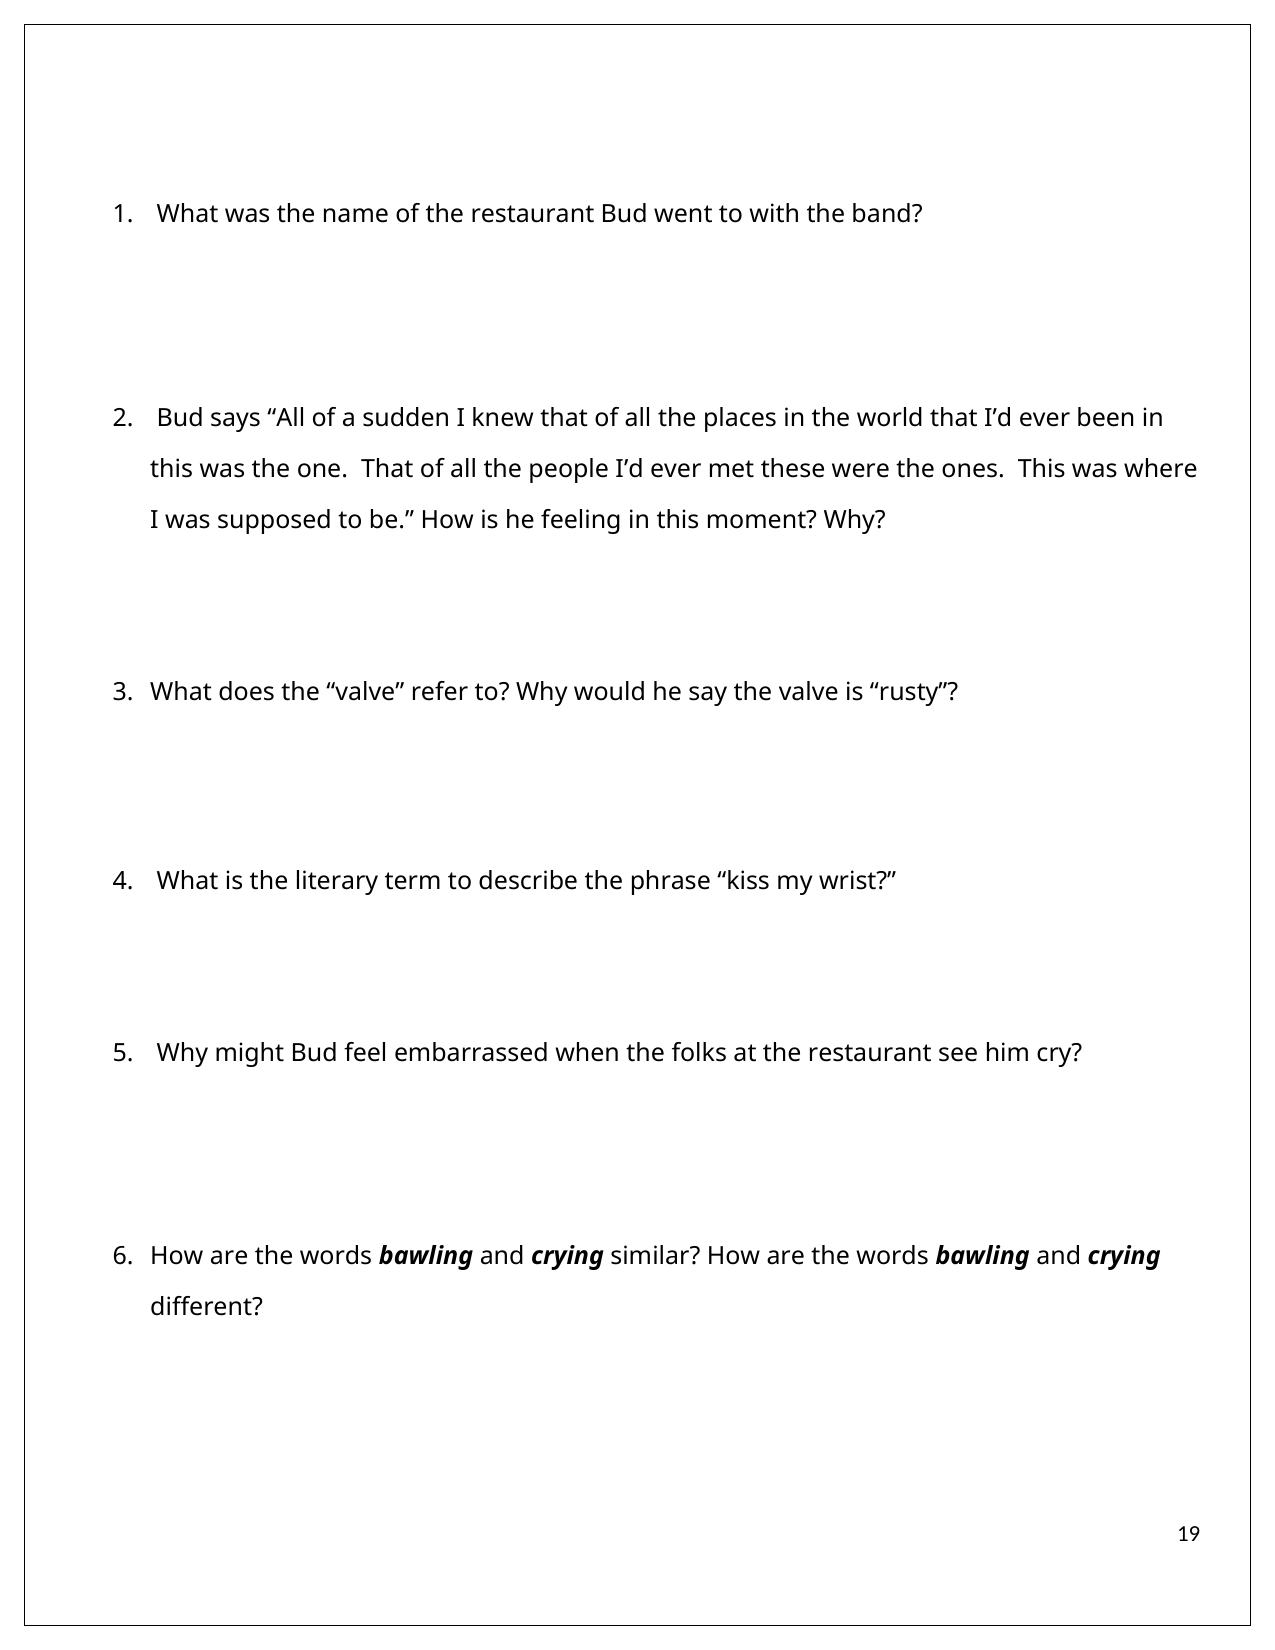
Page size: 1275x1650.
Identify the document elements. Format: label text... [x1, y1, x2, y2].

list How are the words bawling and crying similar? How are the words bawling and crying different? [112, 1238, 1200, 1323]
list What was the name of the restaurant Bud went to with the band? [112, 196, 1200, 230]
list Why might Bud feel embarrassed when the folks at the restaurant see him cry? [112, 1034, 1200, 1069]
list What is the literary term to describe the phrase “kiss my wrist?” [112, 862, 1200, 896]
list Bud says “All of a sudden I knew that of all the places in the world that I’d ever been in this was the one. That of all the people I’d ever met these were the ones. This was where I was supposed to be.” How is he feeling in this moment? Why? [112, 399, 1200, 535]
list What does the “valve” refer to? Why would he say the valve is “rusty”? [112, 673, 1200, 708]
